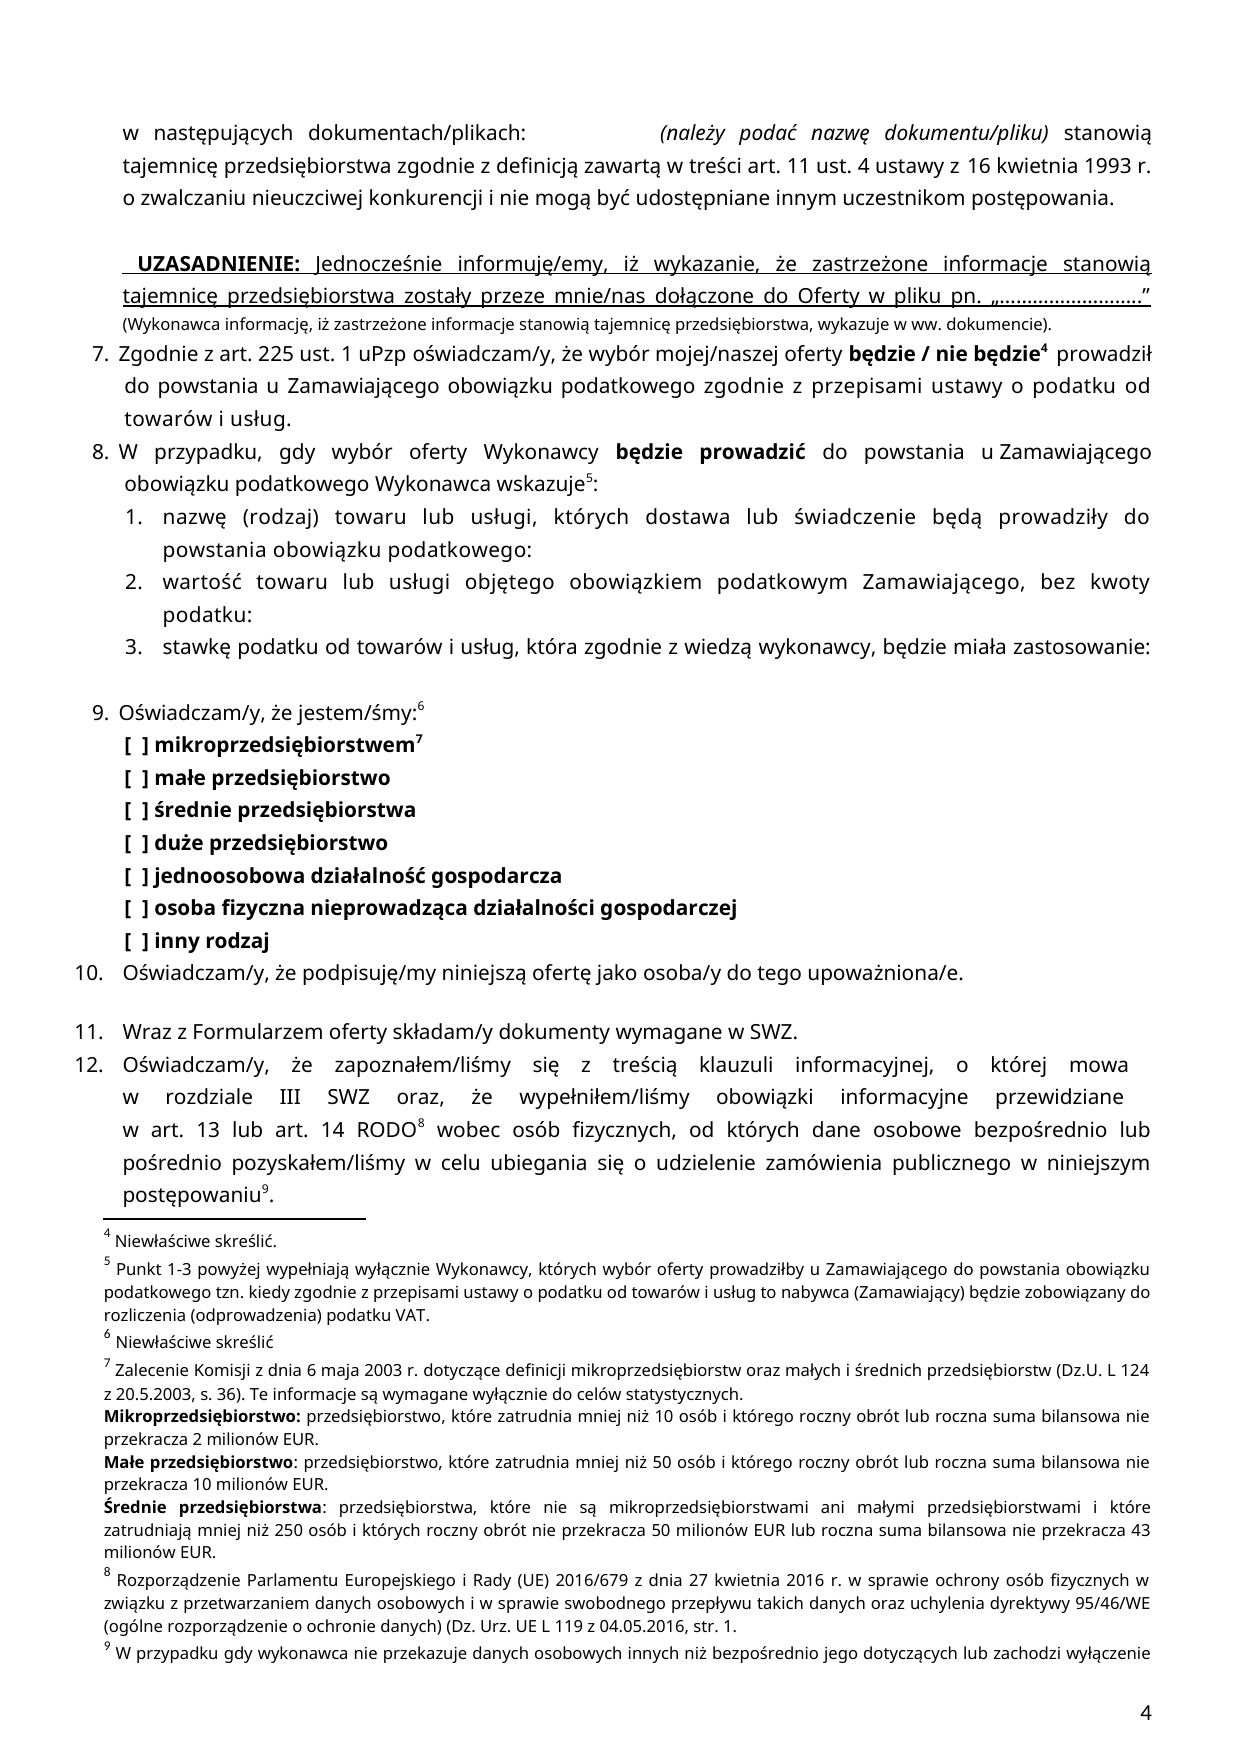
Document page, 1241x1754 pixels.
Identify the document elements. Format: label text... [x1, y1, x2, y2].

text UZASADNIENIE: Jednocześnie informuję/emy, iż wykazanie, że zastrzeżone informacje stanowią tajemnicę przedsiębiorstwa zostały przeze mnie/nas dołączone do Oferty w pliku pn. „……………………..” (Wykonawca informację, iż zastrzeżone informacje stanowią tajemnicę przedsiębiorstwa, wykazuje w ww. dokumencie). [122, 249, 1152, 273]
text [ ] małe przedsiębiorstwo [124, 763, 1152, 791]
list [103, 118, 1152, 212]
list wartość towaru lub usługi objętego obowiązkiem podatkowym Zamawiającego, bez kwoty podatku: [125, 567, 1152, 628]
list stawkę podatku od towarów i usług, która zgodnie z wiedzą wykonawcy, będzie miała zastosowanie: [125, 632, 1152, 693]
text [ ] duże przedsiębiorstwo [124, 828, 1152, 857]
text [ ] osoba fizyczna nieprowadząca działalności gospodarczej [124, 893, 1152, 922]
text [ ] inny rodzaj [124, 926, 1152, 954]
text [ ] mikroprzedsiębiorstwem [124, 730, 1152, 759]
list Oświadczam/y, że jestem/śmy: [109, 698, 1152, 726]
text [ ] jednoosobowa działalność gospodarcza [124, 861, 1152, 889]
list Zgodnie z art. 225 ust. 1 uPzp oświadczam/y, że wybór mojej/naszej oferty będzie / nie będzie prowadził do powstania u Zamawiającego obowiązku podatkowego zgodnie z przepisami ustawy o podatku od towarów i usług. [109, 339, 1152, 433]
list W przypadku, gdy wybór oferty Wykonawcy będzie prowadzić do powstania u Zamawiającego obowiązku podatkowego Wykonawca wskazuje: [109, 437, 1152, 498]
text [ ] średnie przedsiębiorstwa [124, 796, 1152, 824]
list Oświadczam/y, że podpisuję/my niniejszą ofertę jako osoba/y do tego upoważniona/e. [103, 958, 1152, 987]
list nazwę (rodzaj) towaru lub usługi, których dostawa lub świadczenie będą prowadziły do powstania obowiązku podatkowego: [125, 502, 1152, 563]
list Oświadczam/y, że zapoznałem/liśmy się z treścią klauzuli informacyjnej, o której mowa w rozdziale III SWZ oraz, że wypełniłem/liśmy obowiązki informacyjne przewidziane w art. 13 lub art. 14 RODO wobec osób fizycznych, od których dane osobowe bezpośrednio lub pośrednio pozyskałem/liśmy w celu ubiegania się o udzielenie zamówienia publicznego w niniejszym postępowaniu. [103, 1050, 1152, 1209]
text UZASADNIENIE: Jednocześnie informuję/emy, iż wykazanie, że zastrzeżone informacje stanowią tajemnicę przedsiębiorstwa zostały przeze mnie/nas dołączone do Oferty w pliku pn. „……………………..” (Wykonawca informację, iż zastrzeżone informacje stanowią tajemnicę przedsiębiorstwa, wykazuje w ww. dokumencie). [122, 274, 1152, 336]
list Wraz z Formularzem oferty składam/y dokumenty wymagane w SWZ. [103, 1017, 1152, 1046]
